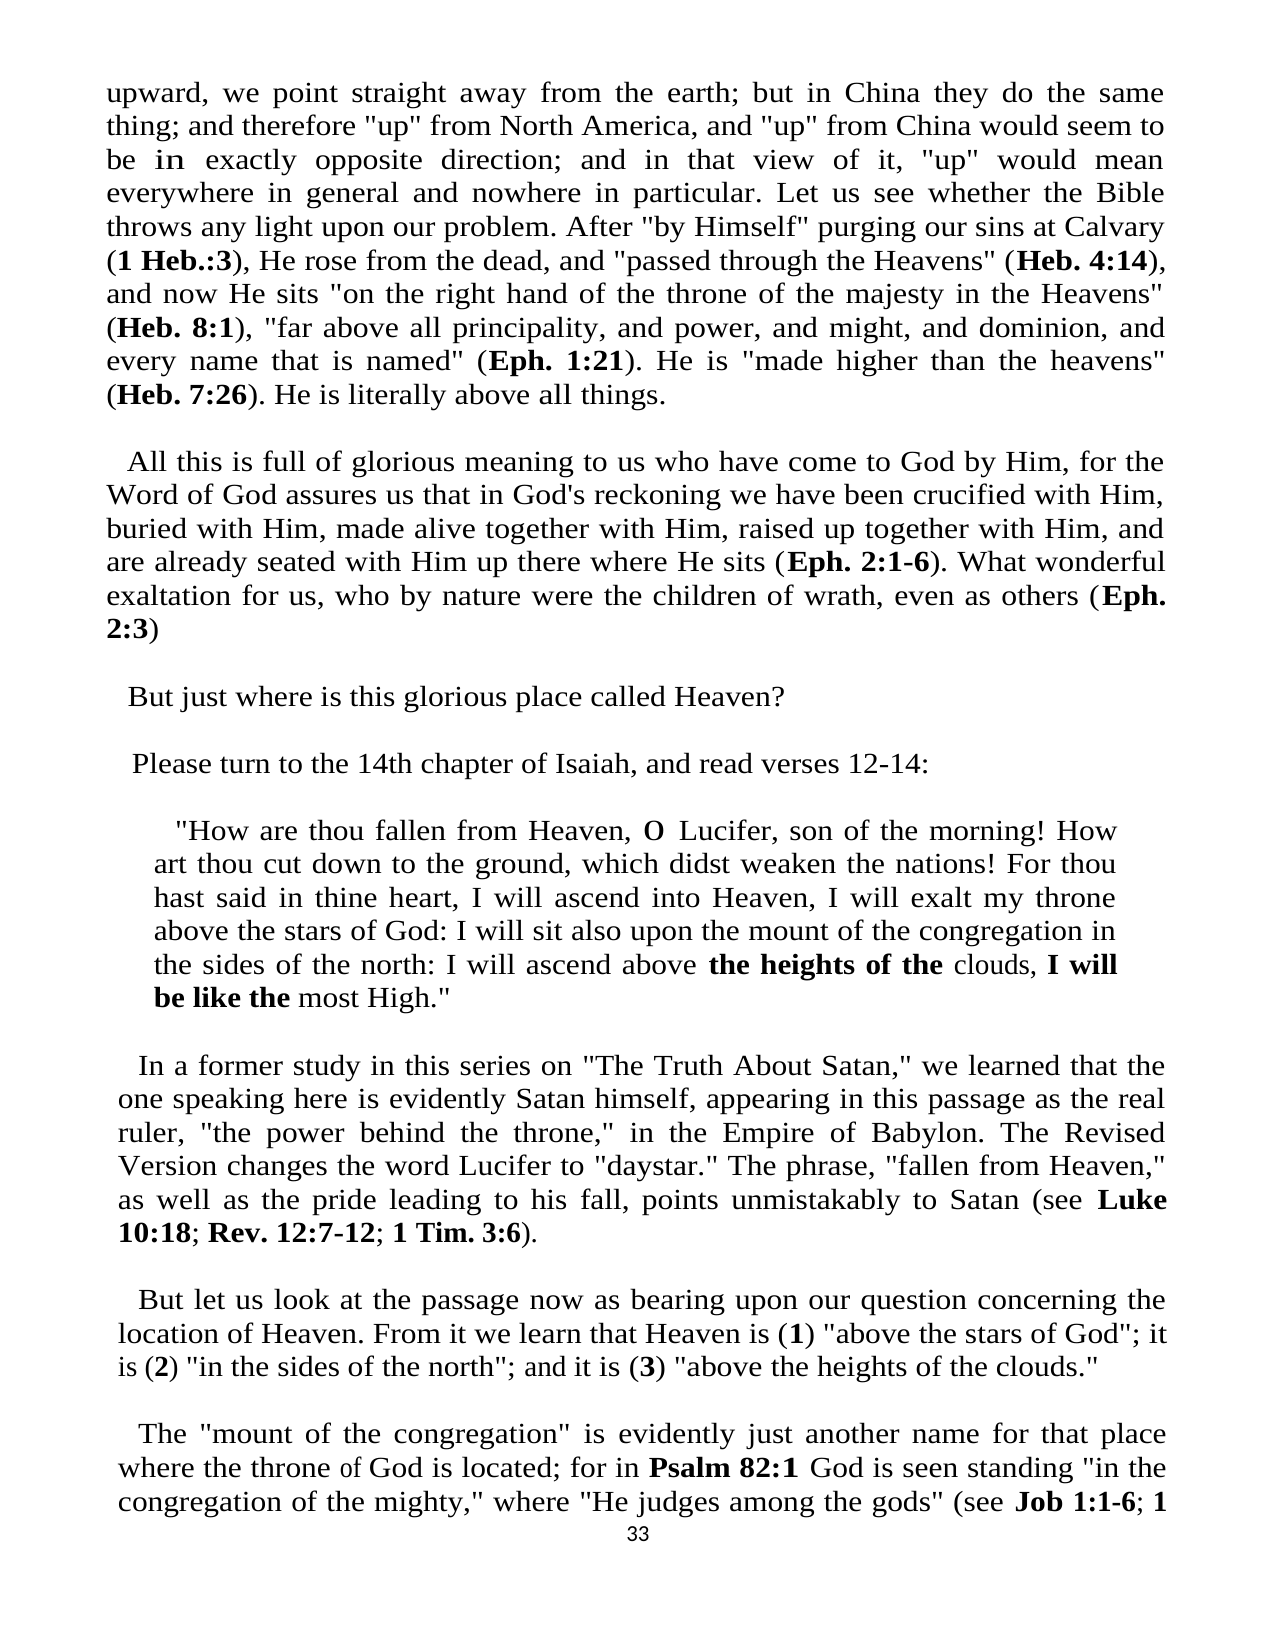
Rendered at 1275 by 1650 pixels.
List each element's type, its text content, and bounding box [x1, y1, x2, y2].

text In a former study in this series on "The Truth About Satan," we learned that the one speaking here is evidently Satan himself, appearing in this passage as the real ruler, "the power behind the throne," in the Empire of Babylon. The Revised Version changes the word Lucifer to "daystar." The phrase, "fallen from Heaven," as well as the pride leading to his fall, points unmistakably to Satan (see Luke 10:18; Rev. 12:7-12; 1 Tim. 3:6). [118, 1048, 1167, 1249]
text "How are thou fallen from Heaven, 0 Lucifer, son of the morning! How art thou cut down to the ground, which didst weaken the nations! For thou hast said in thine heart, I will ascend into Heaven, I will exalt my throne above the stars of God: I will sit also upon the mount of the congregation in the sides of the north: I will ascend above the heights of the clouds, I will be like the most High." [153, 813, 1118, 1014]
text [118, 1417, 1167, 1517]
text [106, 75, 1166, 410]
text Please turn to the 14th chapter of Isaiah, and read verses 12-14: [111, 746, 1157, 779]
text But just where is this glorious place called Heaven? [127, 679, 1170, 712]
text All this is full of glorious meaning to us who have come to God by Him, for the Word of God assures us that in God's reckoning we have been crucified with Him, buried with Him, made alive together with Him, raised up together with Him, and are already seated with Him up there where He sits (Eph. 2:1-6). What wonderful exaltation for us, who by nature were the children of wrath, even as others (Eph. 2:3) [106, 444, 1166, 645]
text But let us look at the passage now as bearing upon our question concerning the location of Heaven. From it we learn that Heaven is (1) "above the stars of God"; it is (2) "in the sides of the north"; and it is (3) "above the heights of the clouds." [118, 1282, 1167, 1383]
